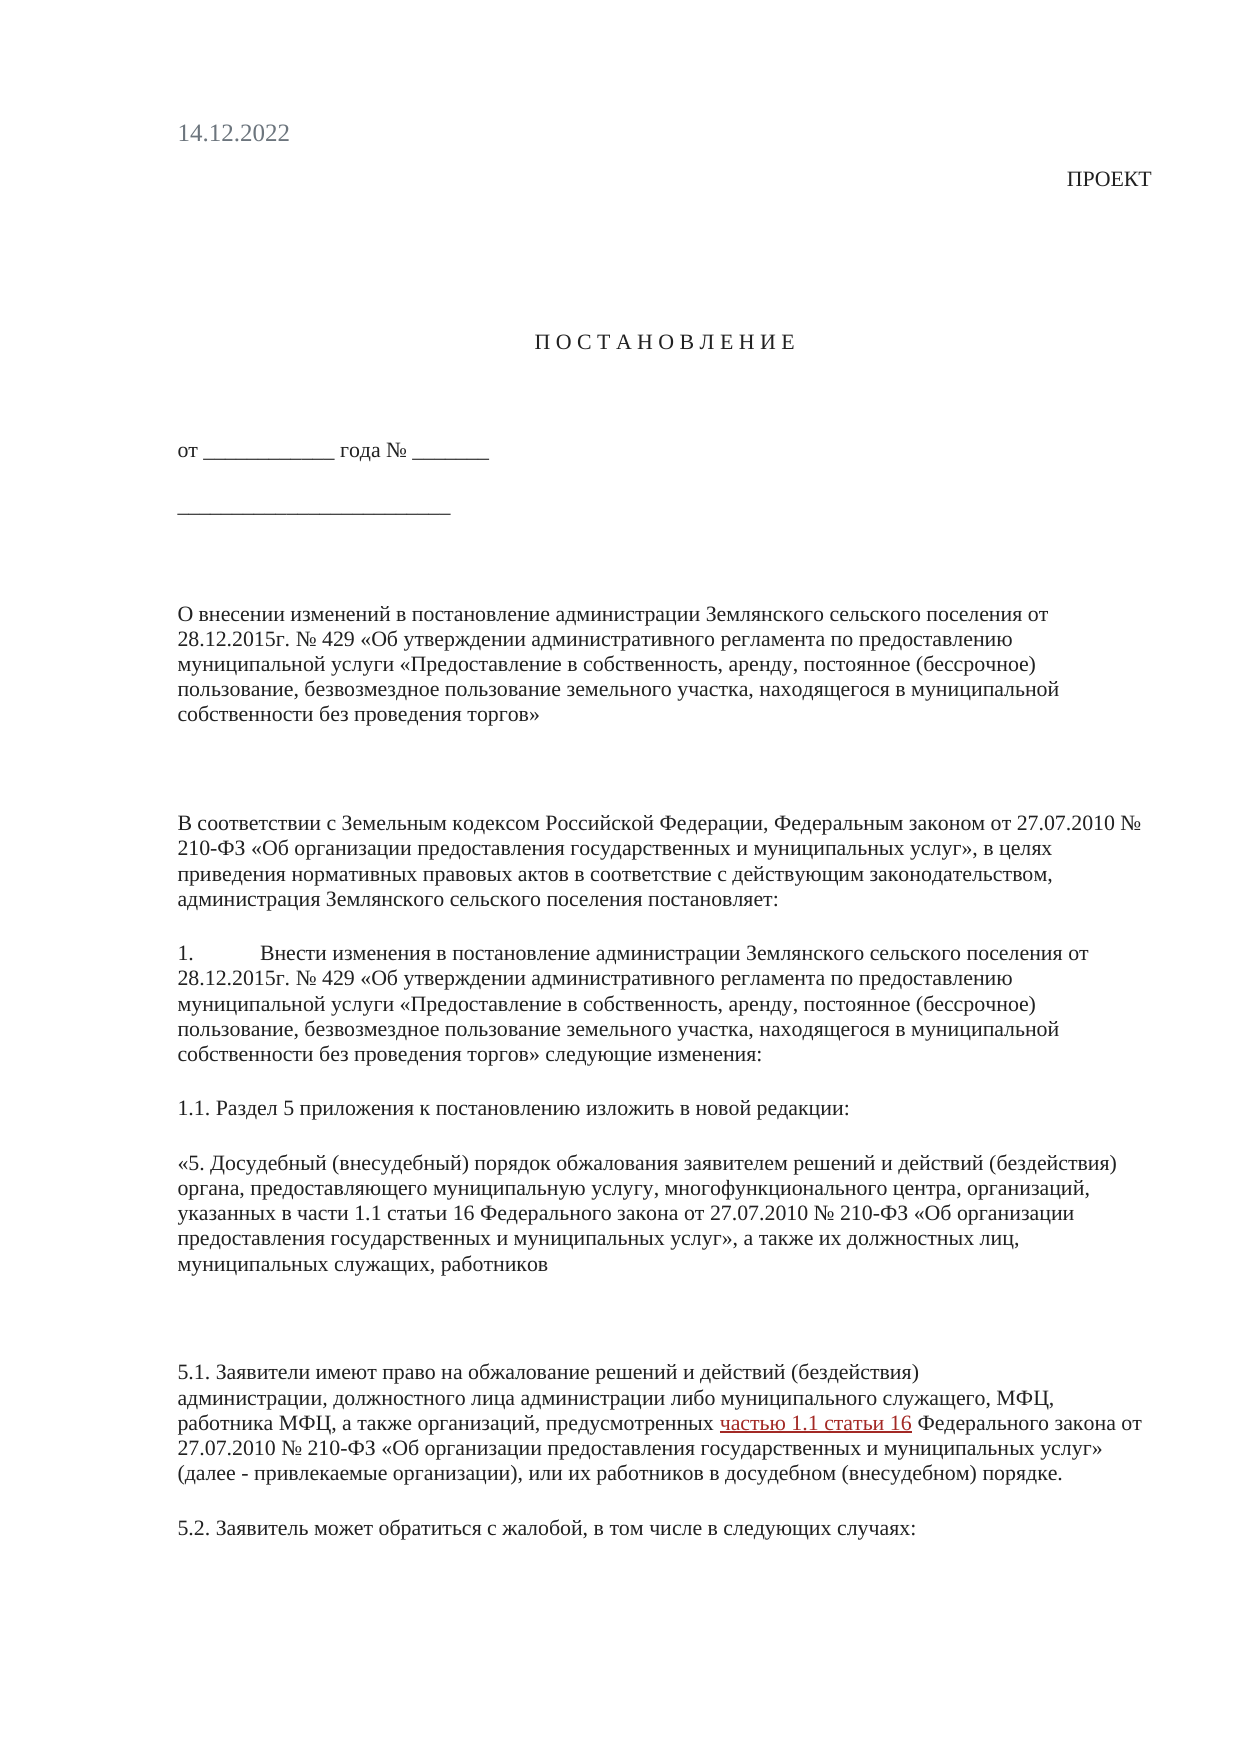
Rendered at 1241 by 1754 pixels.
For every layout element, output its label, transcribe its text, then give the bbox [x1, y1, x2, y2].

text 1.1. Раздел 5 приложения к постановлению изложить в новой редакции: [177, 1095, 1152, 1121]
text _________________________ [177, 492, 1152, 517]
text от ____________ года № _______ [177, 437, 1152, 463]
text 14.12.2022 [177, 118, 1152, 147]
text 5.1. Заявители имеют право на обжалование решений и действий (бездействия) администрации, должностного лица администрации либо муниципального служащего, МФЦ, работника МФЦ, а также организаций, предусмотренных частью 1.1 статьи 16 Федерального закона от 27.07.2010 № 210-ФЗ «Об организации предоставления государственных и муниципальных услуг» (далее - привлекаемые организации), или их работников в досудебном (внесудебном) порядке. [177, 1359, 1152, 1485]
text В соответствии с Земельным кодексом Российской Федерации, Федеральным законом от 27.07.2010 № 210-ФЗ «Об организации предоставления государственных и муниципальных услуг», в целях приведения нормативных правовых актов в соответствие с действующим законодательством, администрация Землянского сельского поселения постановляет: [177, 810, 1152, 911]
text П О С Т А Н О В Л Е Н И Е [177, 329, 1152, 354]
text 5.2. Заявитель может обратиться с жалобой, в том числе в следующих случаях: [177, 1514, 1152, 1540]
text ПРОЕКТ [177, 166, 1152, 191]
text 1. Внести изменения в постановление администрации Землянского сельского поселения от 28.12.2015г. № 429 «Об утверждении административного регламента по предоставлению муниципальной услуги «Предоставление в собственность, аренду, постоянное (бессрочное) пользование, безвозмездное пользование земельного участка, находящегося в муниципальной собственности без проведения торгов» следующие изменения: [177, 940, 1152, 1066]
text О внесении изменений в постановление администрации Землянского сельского поселения от 28.12.2015г. № 429 «Об утверждении административного регламента по предоставлению муниципальной услуги «Предоставление в собственность, аренду, постоянное (бессрочное) пользование, безвозмездное пользование земельного участка, находящегося в муниципальной собственности без проведения торгов» [177, 601, 1152, 727]
text «5. Досудебный (внесудебный) порядок обжалования заявителем решений и действий (бездействия) органа, предоставляющего муниципальную услугу, многофункционального центра, организаций, указанных в части 1.1 статьи 16 Федерального закона от 27.07.2010 № 210-ФЗ «Об организации предоставления государственных и муниципальных услуг», а также их должностных лиц, муниципальных служащих, работников [177, 1150, 1152, 1276]
